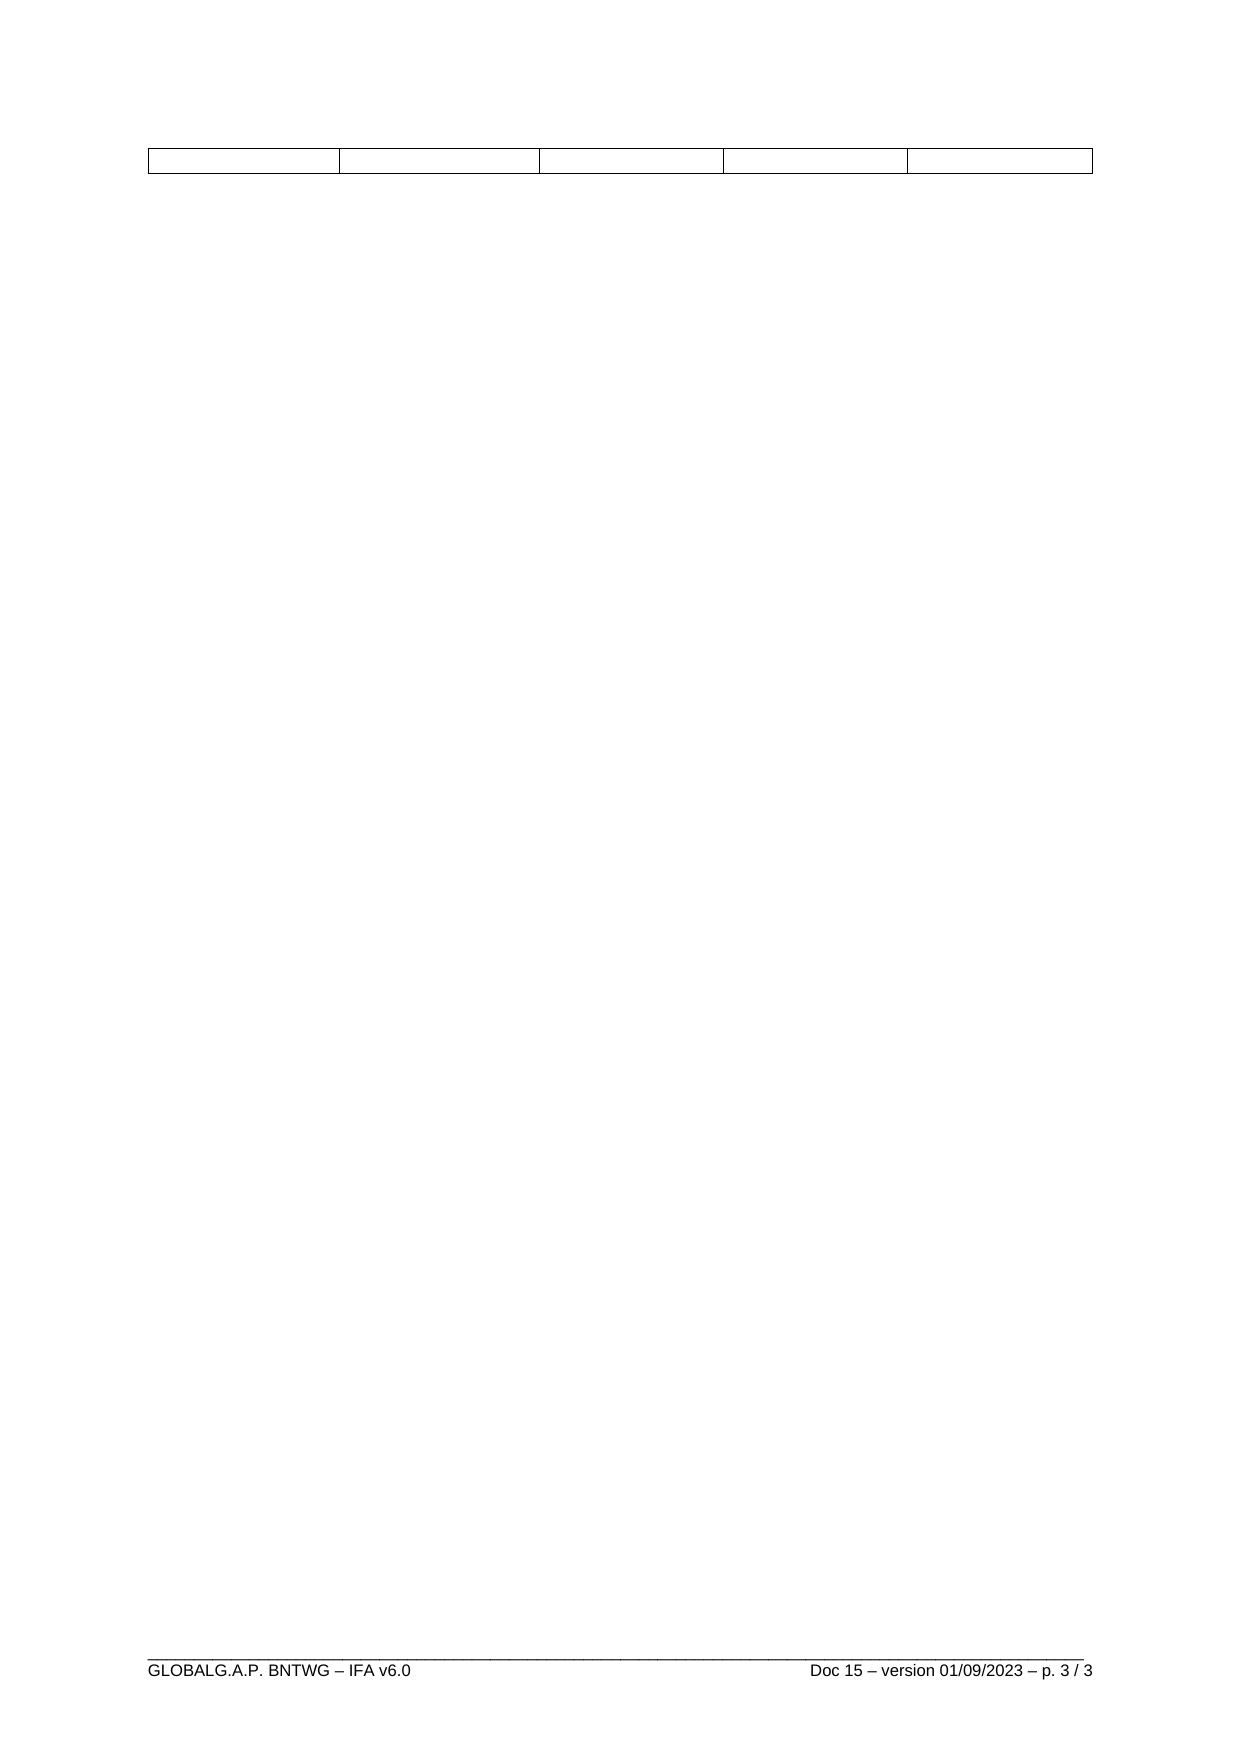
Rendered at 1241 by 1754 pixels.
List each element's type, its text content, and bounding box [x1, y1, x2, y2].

table_cell [340, 149, 539, 173]
table_cell [908, 149, 1092, 173]
table_cell [540, 149, 723, 173]
table_cell Signature [149, 149, 339, 173]
table_cell [724, 149, 907, 173]
